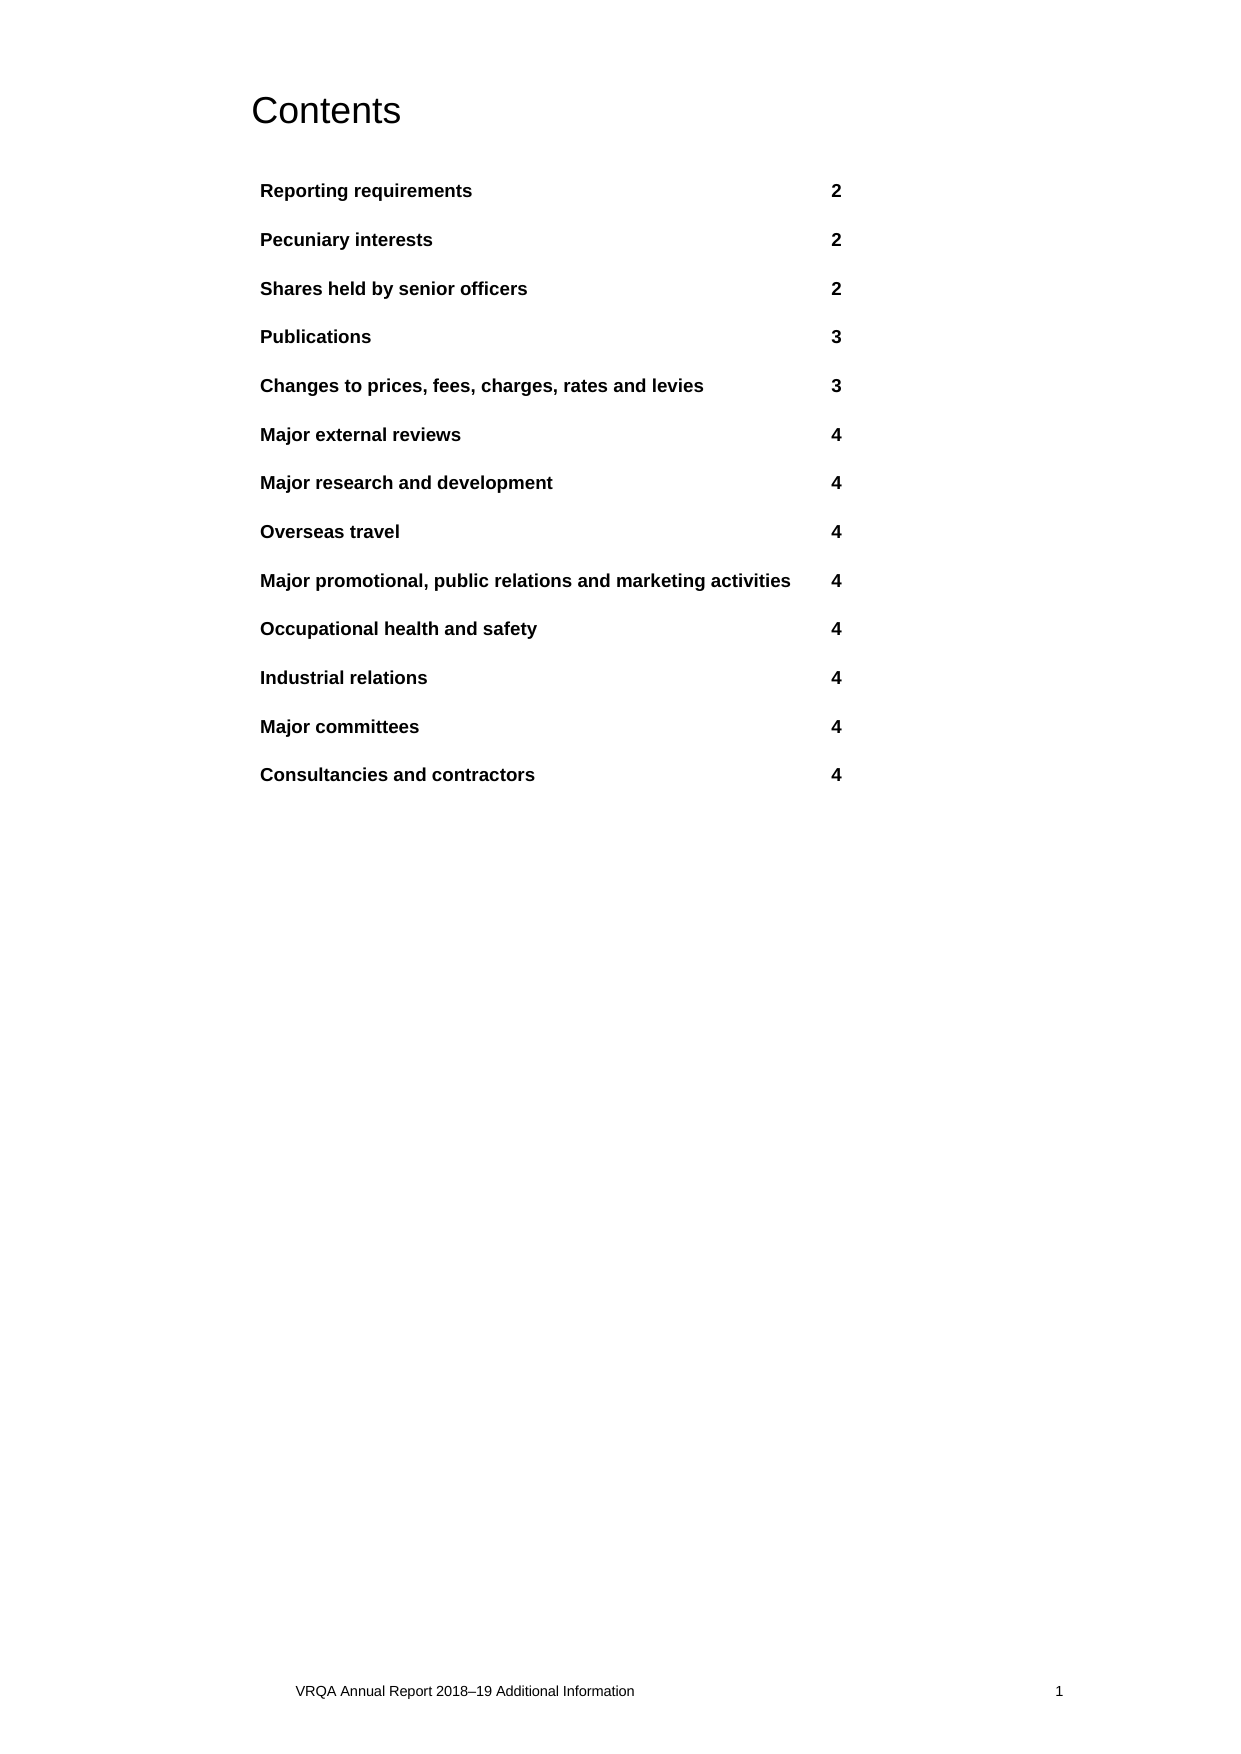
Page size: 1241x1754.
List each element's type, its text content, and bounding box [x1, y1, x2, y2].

text Pecuniary interests 2 [260, 229, 1063, 251]
text Major research and development 4 [260, 472, 1063, 494]
text Shares held by senior officers 2 [260, 278, 1063, 299]
text Major promotional, public relations and marketing activities 4 [260, 569, 1063, 591]
text Publications 3 [260, 326, 1063, 348]
text Contents [251, 88, 1063, 132]
text Reporting requirements 2 [260, 180, 1063, 202]
text Consultancies and contractors 4 [260, 764, 1063, 786]
text Overseas travel 4 [260, 521, 1063, 542]
text Changes to prices, fees, charges, rates and levies 3 [260, 375, 1063, 396]
text Occupational health and safety 4 [260, 618, 1063, 640]
text Major committees 4 [260, 715, 1063, 737]
text Industrial relations 4 [260, 667, 1063, 688]
text Major external reviews 4 [260, 423, 1063, 445]
